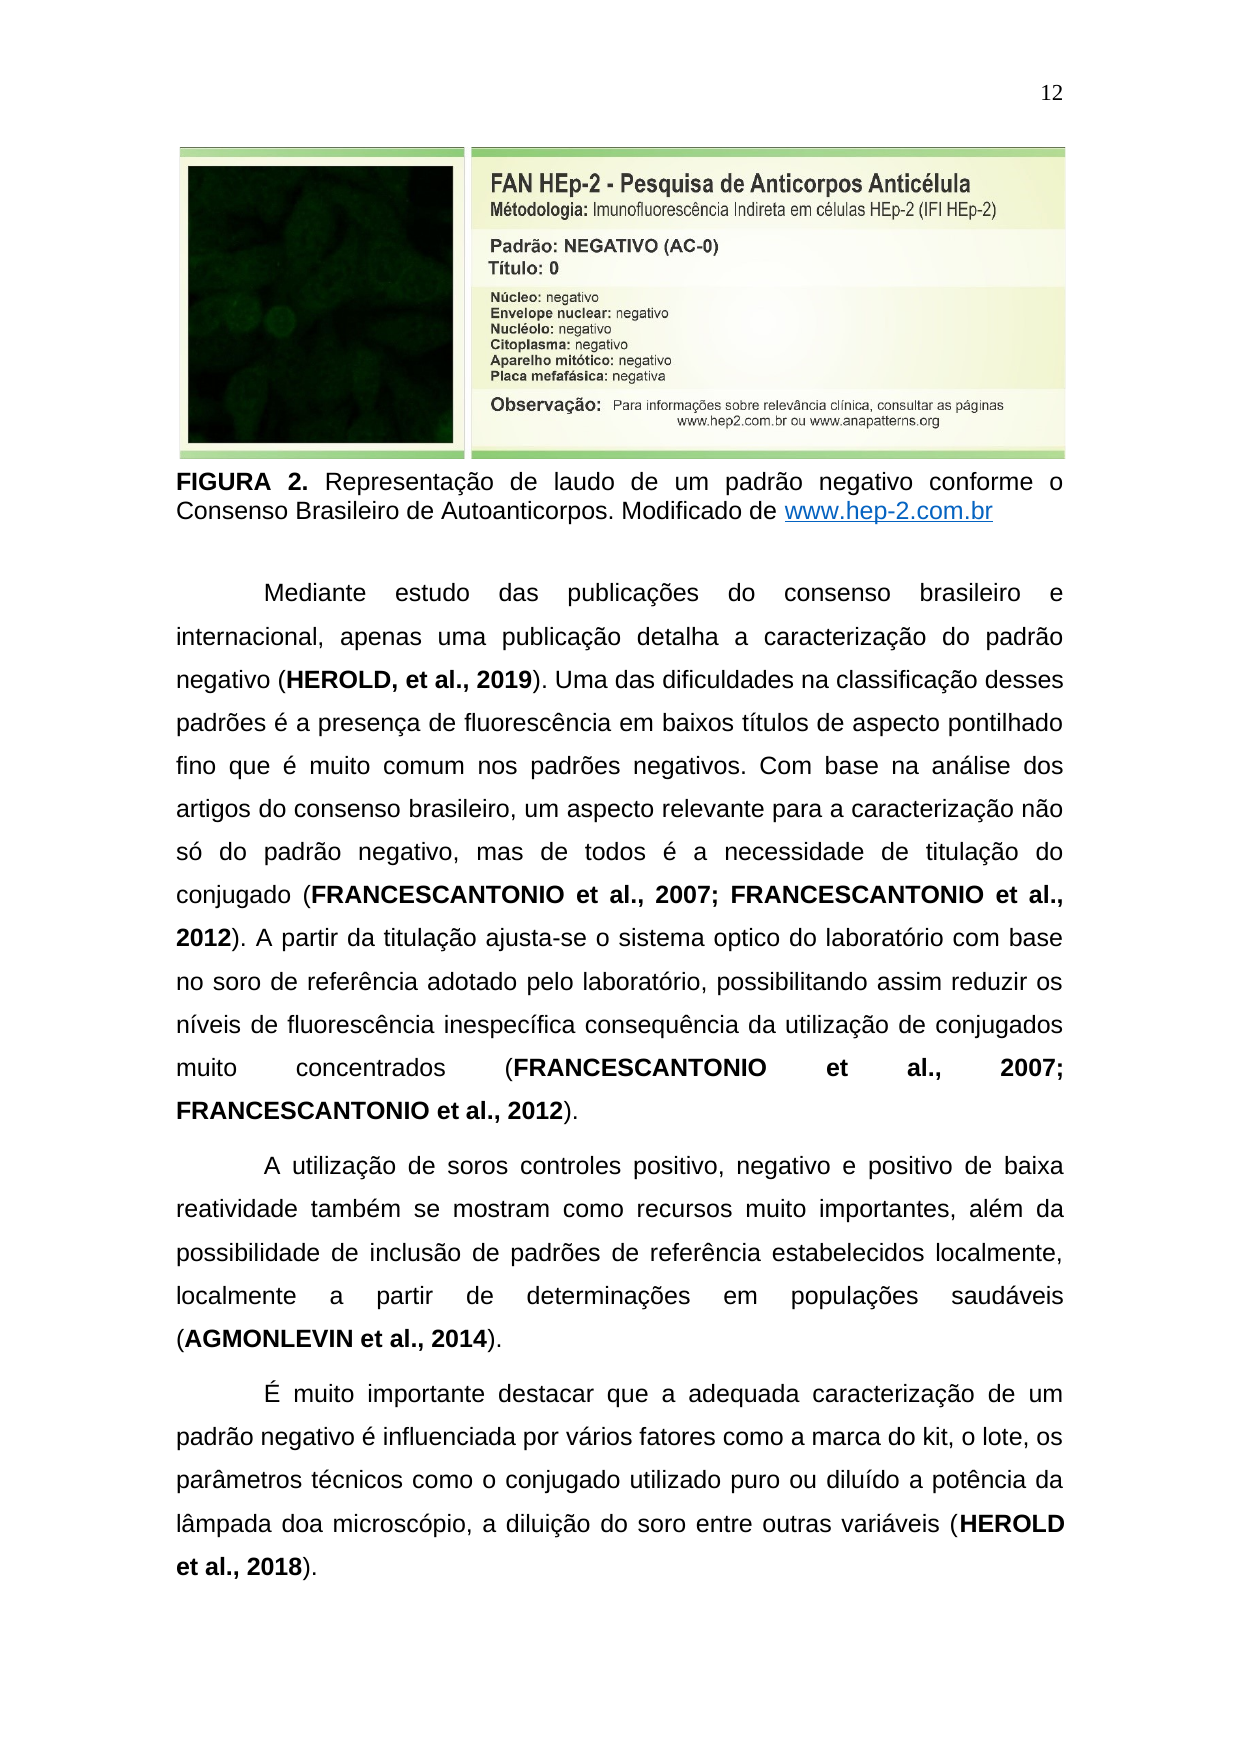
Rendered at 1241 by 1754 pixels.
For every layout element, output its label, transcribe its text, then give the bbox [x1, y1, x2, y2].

picture [179, 147, 1066, 459]
text FIGURA 2. Representação de laudo de um padrão negativo conforme o Consenso Brasileiro de Autoanticorpos. Modificado de www.hep-2.com.br [176, 467, 1065, 525]
text A utilização de soros controles positivo, negativo e positivo de baixa reatividade também se mostram como recursos muito importantes, além da possibilidade de inclusão de padrões de referência estabelecidos localmente, localmente a partir de determinações em populações saudáveis (AGMONLEVIN et al., 2014). [176, 1151, 1065, 1352]
text Mediante estudo das publicações do consenso brasileiro e internacional, apenas uma publicação detalha a caracterização do padrão negativo (HEROLD, et al., 2019). Uma das dificuldades na classificação desses padrões é a presença de fluorescência em baixos títulos de aspecto pontilhado fino que é muito comum nos padrões negativos. Com base na análise dos artigos do consenso brasileiro, um aspecto relevante para a caracterização não só do padrão negativo, mas de todos é a necessidade de titulação do conjugado (FRANCESCANTONIO et al., 2007; FRANCESCANTONIO et al., 2012). A partir da titulação ajusta-se o sistema optico do laboratório com base no soro de referência adotado pelo laboratório, possibilitando assim reduzir os níveis de fluorescência inespecífica consequência da utilização de conjugados muito concentrados (FRANCESCANTONIO et al., 2007; FRANCESCANTONIO et al., 2012). [176, 578, 1065, 1124]
text É muito importante destacar que a adequada caracterização de um padrão negativo é influenciada por vários fatores como a marca do kit, o lote, os parâmetros técnicos como o conjugado utilizado puro ou diluído a potência da lâmpada doa microscópio, a diluição do soro entre outras variáveis (HEROLD et al., 2018). [176, 1379, 1065, 1580]
